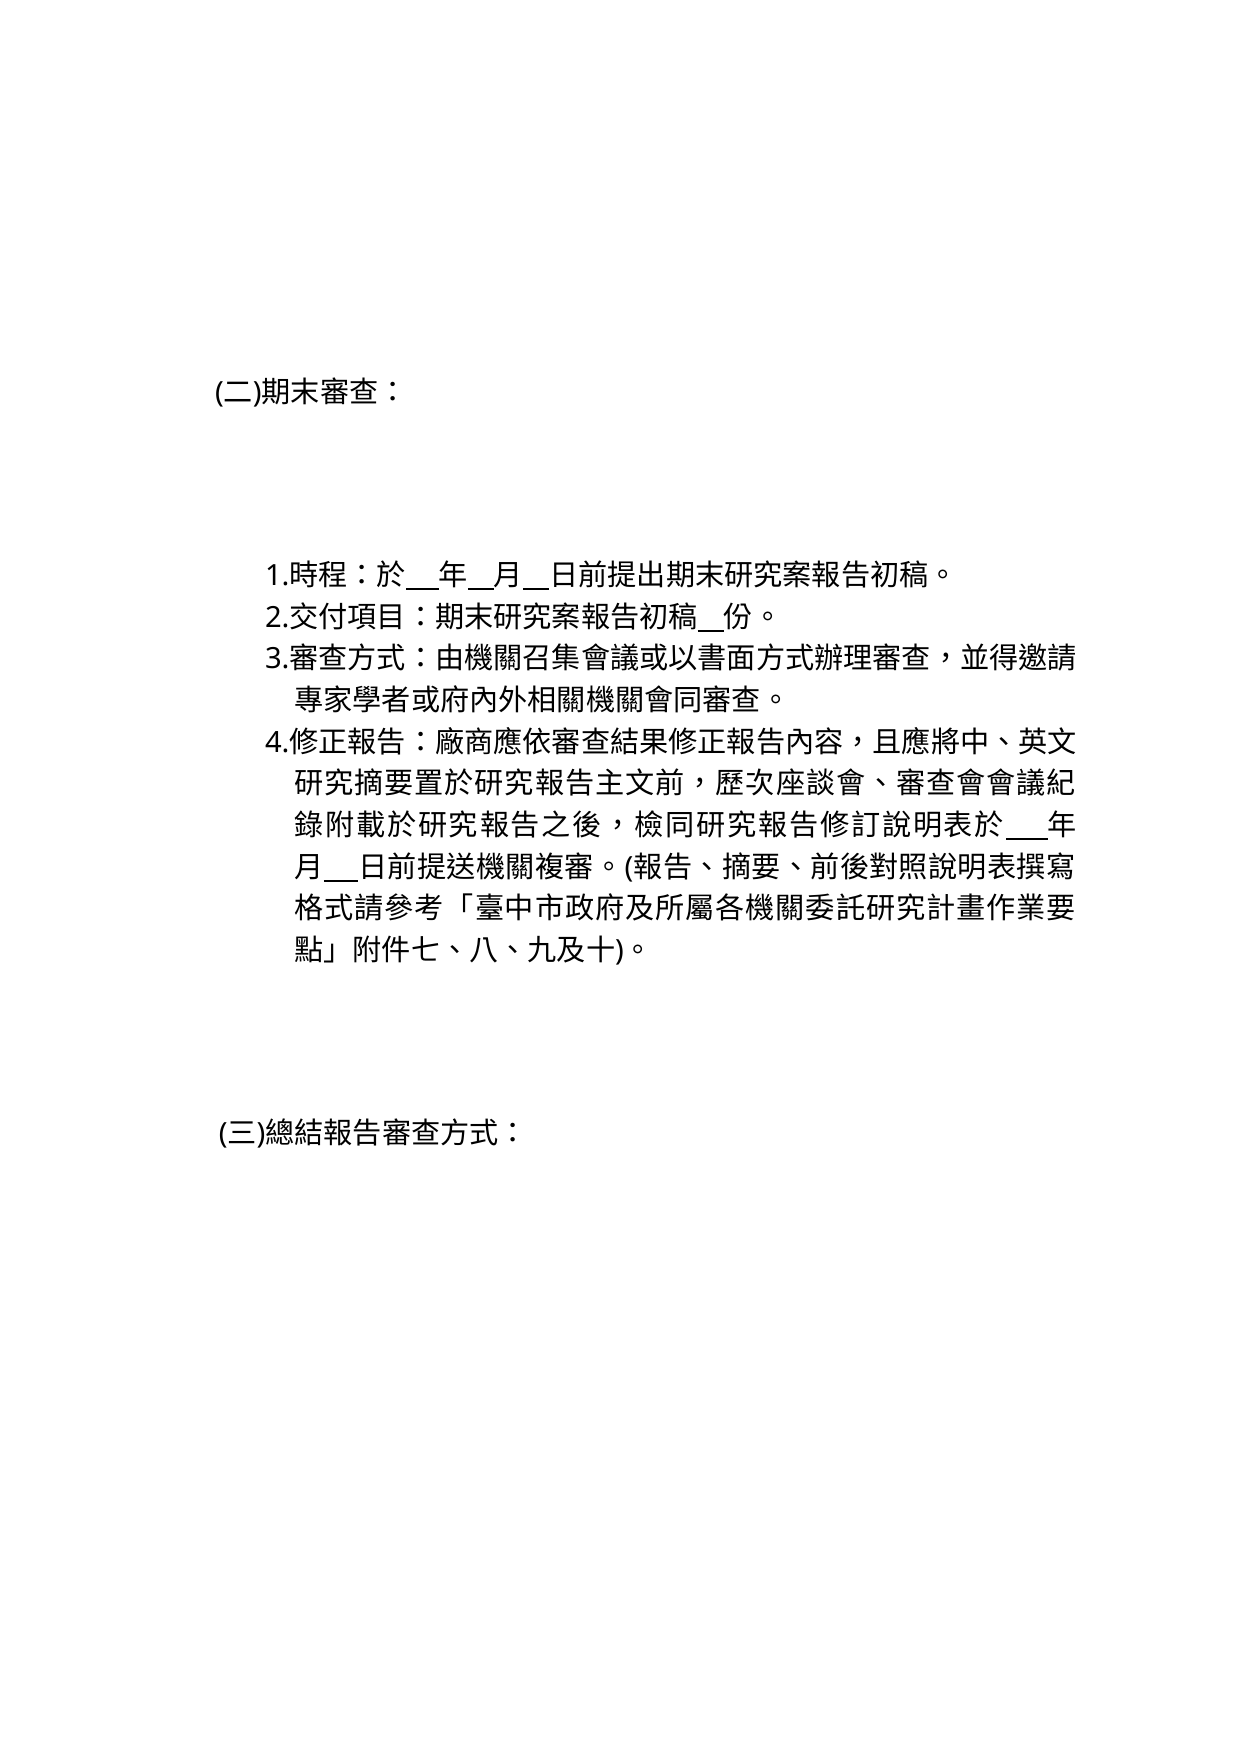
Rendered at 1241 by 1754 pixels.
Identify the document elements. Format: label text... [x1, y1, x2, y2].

text (三)總結報告審查方式： [218, 969, 1092, 1294]
text 3.審查方式：由機關召集會議或以書面方式辦理審查，並得邀請專家學者或府內外相關機關會同審查。 [265, 636, 1077, 719]
text 4.修正報告：廠商應依審查結果修正報告內容，且應將中、英文研究摘要置於研究報告主文前，歷次座談會、審查會會議紀錄附載於研究報告之後，檢同研究報告修訂說明表於 年 月 日前提送機關複審。(報告、摘要、前後對照說明表撰寫格式請參考「臺中市政府及所屬各機關委託研究計畫作業要點」附件七、八、九及十)。 [265, 719, 1077, 969]
text 1.時程：於 年 月 日前提出期末研究案報告初稿。 [265, 552, 1077, 594]
text 2.交付項目：期末研究案報告初稿 份。 [265, 594, 1077, 636]
text (二)期末審查： [215, 227, 1092, 552]
